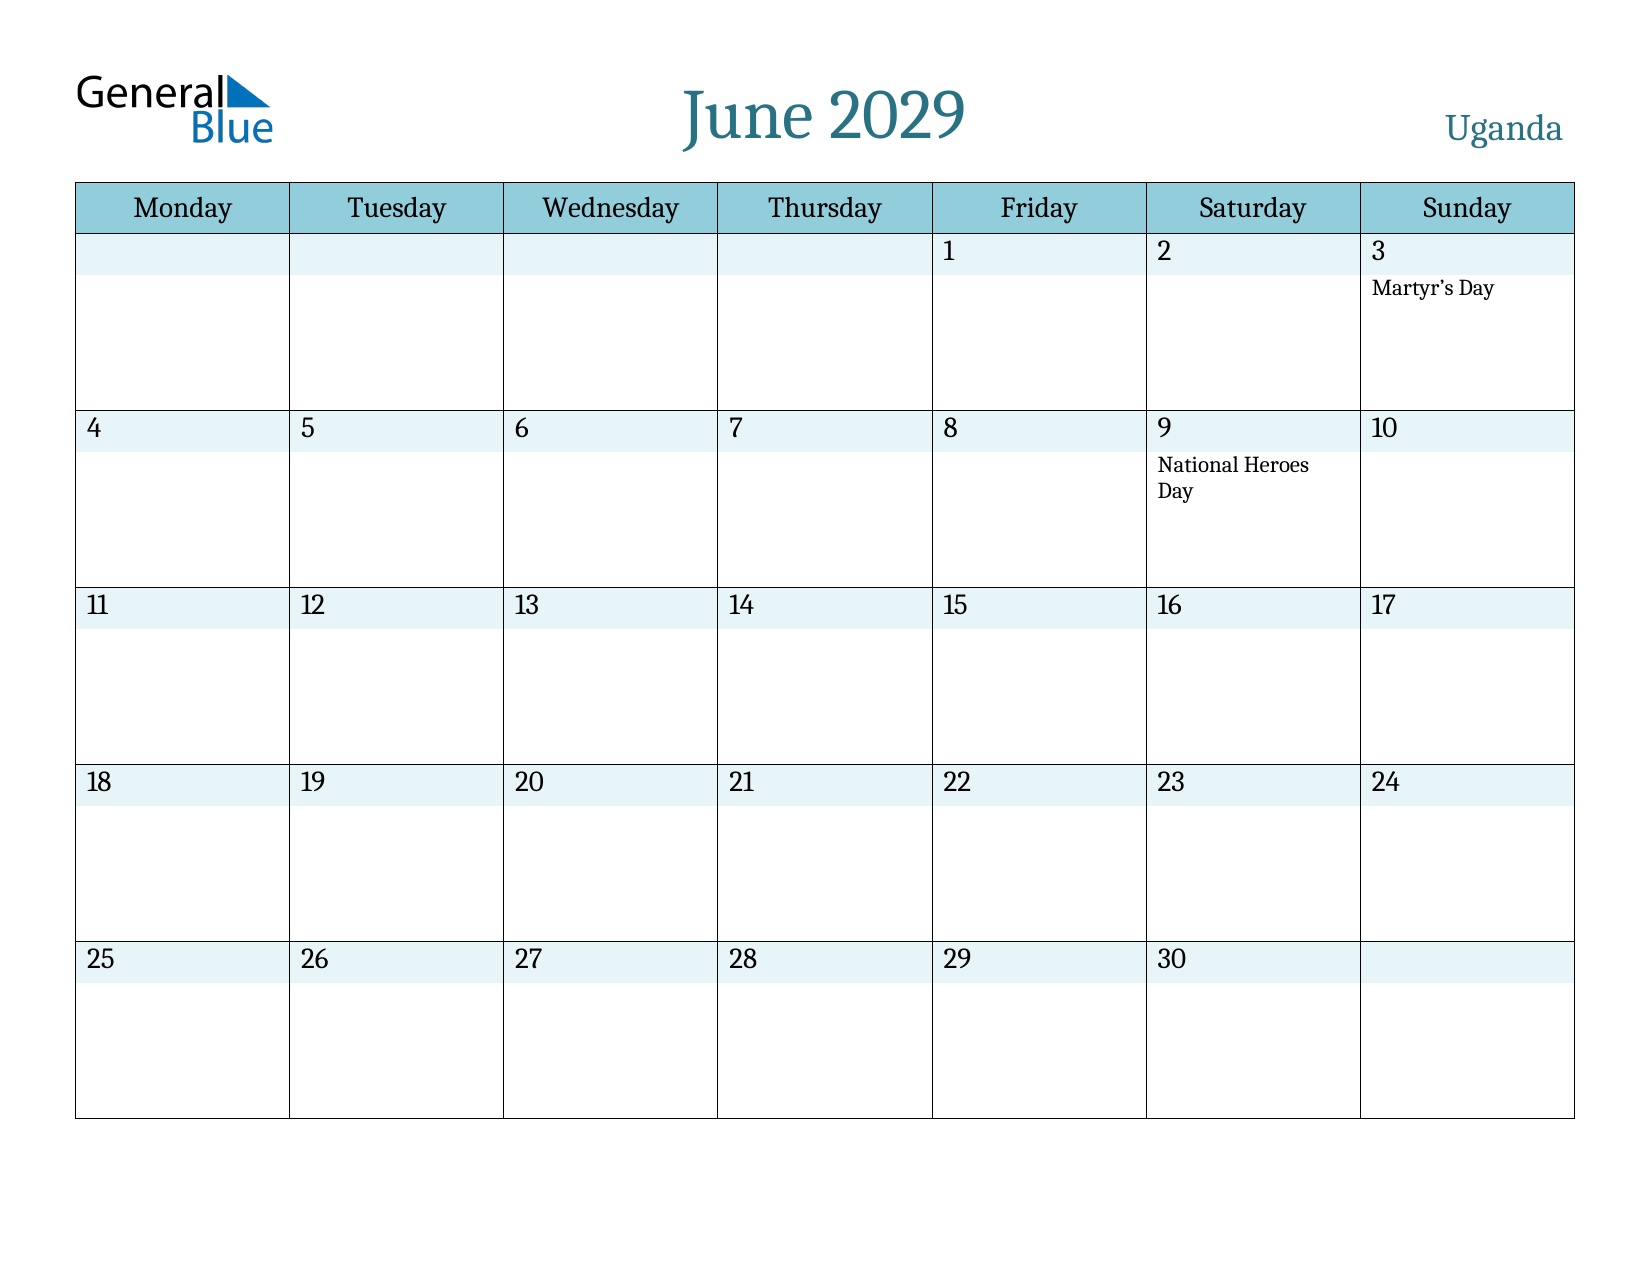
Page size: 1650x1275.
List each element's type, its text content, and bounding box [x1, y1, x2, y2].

table_cell 17 [1361, 588, 1574, 629]
table_cell 29 [933, 942, 1146, 983]
table_cell 21 [718, 765, 932, 806]
table_cell 6 [504, 411, 717, 452]
table_cell 14 [718, 588, 932, 629]
table_cell 30 [1147, 942, 1360, 983]
table_cell 10 [1361, 411, 1574, 452]
table_cell [718, 983, 932, 1118]
table_cell Thursday [718, 183, 932, 233]
table_cell [76, 806, 289, 941]
table_cell [718, 234, 932, 275]
table_cell [933, 629, 1146, 764]
table_cell [1147, 806, 1360, 941]
table_cell 24 [1361, 765, 1574, 806]
table_cell 5 [290, 411, 503, 452]
table_cell 16 [1147, 588, 1360, 629]
table_cell [76, 629, 289, 764]
table_cell [76, 234, 289, 275]
table_cell [290, 806, 503, 941]
table_cell 25 [76, 942, 289, 983]
table_cell [290, 983, 503, 1118]
table_cell [290, 452, 503, 587]
table_cell 15 [933, 588, 1146, 629]
table_cell 11 [76, 588, 289, 629]
table_header June 2029 [504, 75, 1146, 182]
table_cell 20 [504, 765, 717, 806]
table_cell Monday [76, 183, 289, 233]
table_cell [76, 452, 289, 587]
table_cell [933, 806, 1146, 941]
table_cell [933, 275, 1146, 410]
table_cell 19 [290, 765, 503, 806]
table_cell [718, 629, 932, 764]
table_cell [1361, 983, 1574, 1118]
picture [77, 75, 273, 143]
table_cell [1147, 275, 1360, 410]
table_cell [718, 275, 932, 410]
table_cell [290, 234, 503, 275]
table_cell 18 [76, 765, 289, 806]
table_cell [933, 983, 1146, 1118]
table_cell [933, 452, 1146, 587]
table_cell [76, 983, 289, 1118]
table_cell 8 [933, 411, 1146, 452]
table_cell 7 [718, 411, 932, 452]
table_cell [290, 275, 503, 410]
table_cell Wednesday [504, 183, 717, 233]
table_cell [1361, 806, 1574, 941]
table_header Uganda [1146, 75, 1574, 182]
table_header [76, 75, 503, 182]
table_cell 9 [1147, 411, 1360, 452]
table_cell National Heroes Day [1147, 452, 1360, 587]
table_cell Tuesday [290, 183, 503, 233]
table_cell 1 [933, 234, 1146, 275]
table_cell [504, 806, 717, 941]
table_cell [1361, 452, 1574, 587]
table_cell [1147, 629, 1360, 764]
table_cell [1361, 629, 1574, 764]
table_cell Martyr’s Day [1361, 275, 1574, 410]
table_cell [718, 452, 932, 587]
table_cell Friday [933, 183, 1146, 233]
table_cell 22 [933, 765, 1146, 806]
table_cell 23 [1147, 765, 1360, 806]
table_cell 26 [290, 942, 503, 983]
table_cell 12 [290, 588, 503, 629]
table_cell 28 [718, 942, 932, 983]
table_cell 4 [76, 411, 289, 452]
table_cell [504, 234, 717, 275]
table_cell Sunday [1361, 183, 1574, 233]
table_cell [718, 806, 932, 941]
table_cell Saturday [1147, 183, 1360, 233]
table_cell [504, 275, 717, 410]
table_cell [504, 629, 717, 764]
table_cell [504, 452, 717, 587]
table_cell [290, 629, 503, 764]
table_cell 13 [504, 588, 717, 629]
table_cell [1361, 942, 1574, 983]
table_cell 27 [504, 942, 717, 983]
table_cell [1147, 983, 1360, 1118]
table_cell 2 [1147, 234, 1360, 275]
table_cell [504, 983, 717, 1118]
table_cell [76, 275, 289, 410]
table_cell 3 [1361, 234, 1574, 275]
